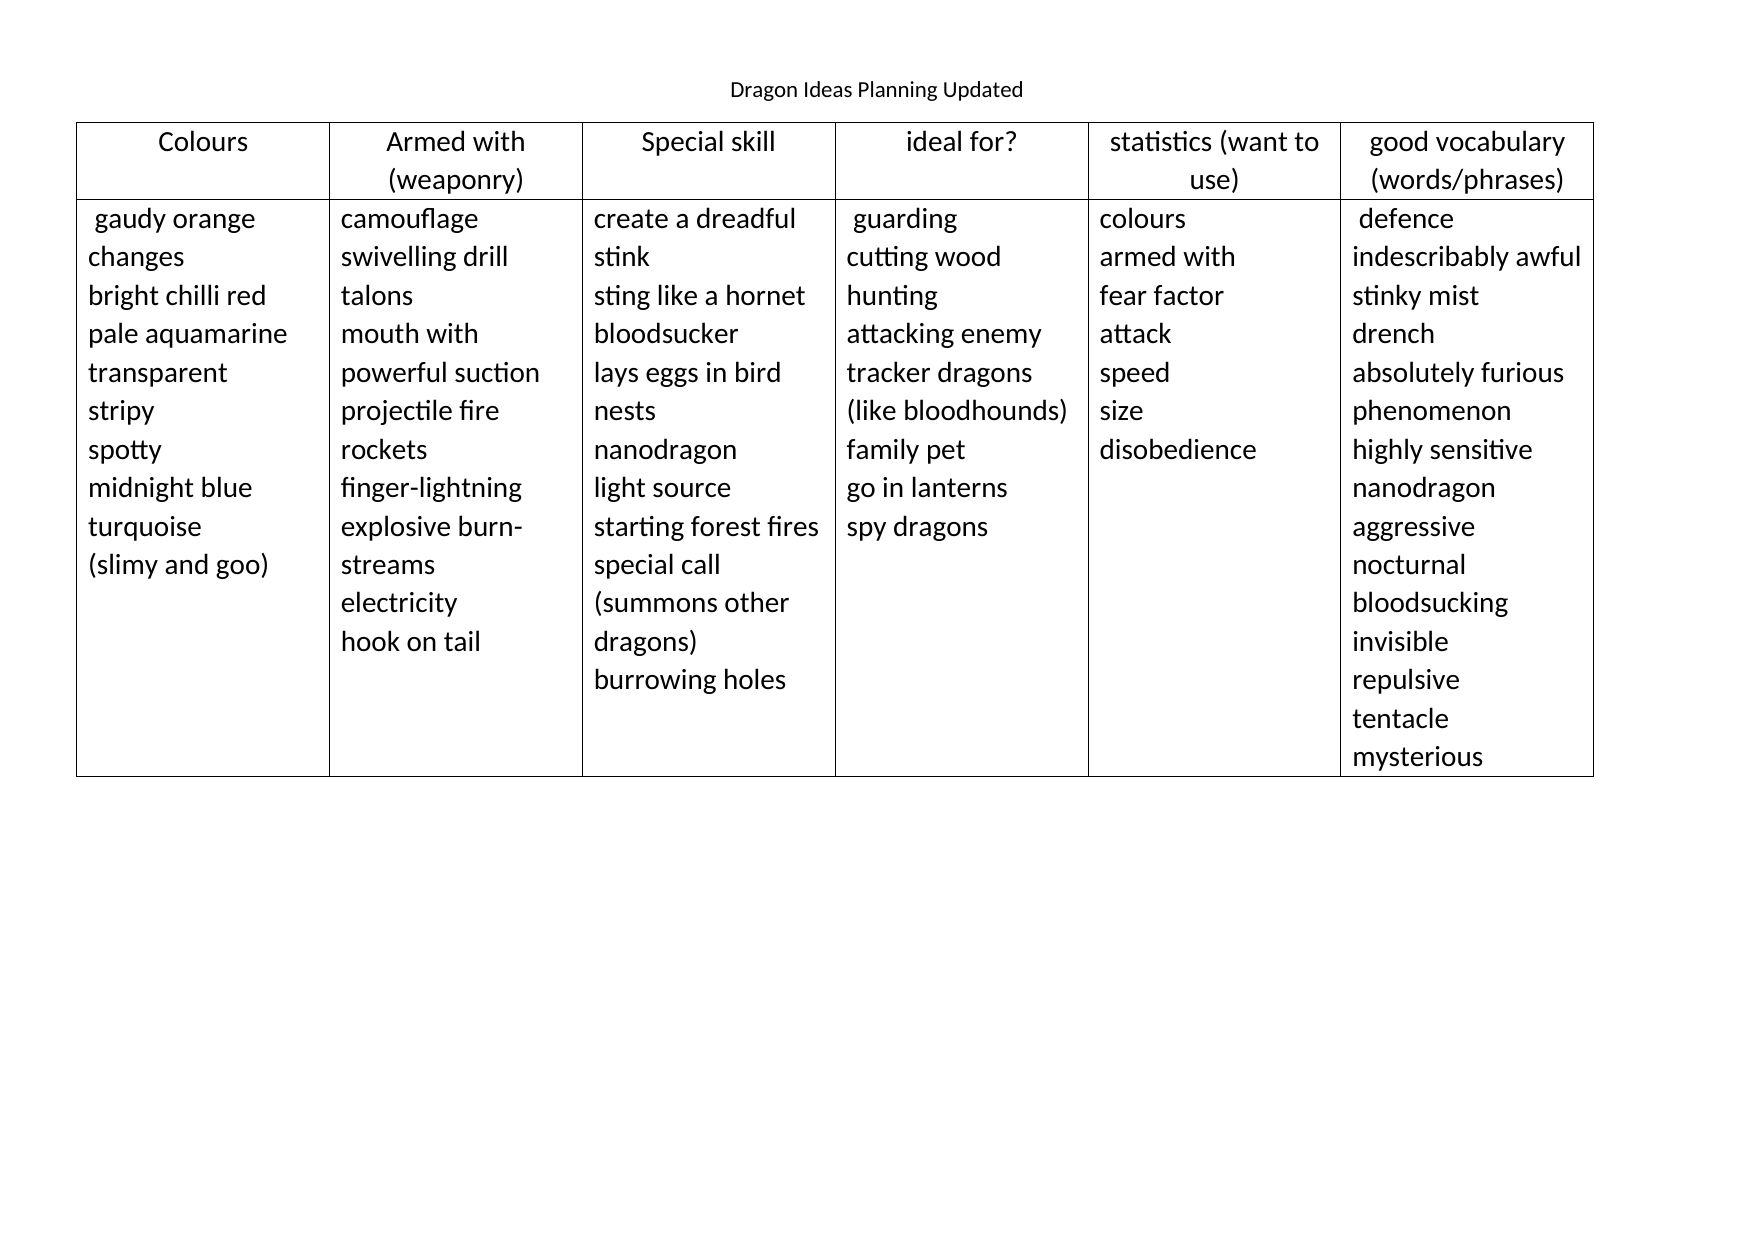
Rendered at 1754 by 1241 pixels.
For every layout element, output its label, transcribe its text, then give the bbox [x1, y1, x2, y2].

table_cell create a dreadful stink sting like a hornet bloodsucker lays eggs in bird nests nanodragon light source starting forest fires special call (summons other dragons) burrowing holes [583, 200, 835, 776]
table_cell camouflage swivelling drill talons mouth with powerful suction projectile fire rockets finger-lightning explosive burn-streams electricity hook on tail [330, 200, 582, 776]
table_header statistics (want to use) [1089, 123, 1340, 199]
table_header Colours [77, 123, 329, 199]
table_header good vocabulary (words/phrases) [1341, 123, 1593, 199]
table_cell guarding cutting wood hunting attacking enemy tracker dragons (like bloodhounds) family pet go in lanterns spy dragons [836, 200, 1088, 776]
table_header Armed with (weaponry) [330, 123, 582, 199]
text Dragon Ideas Planning Updated [75, 75, 1679, 103]
table_cell defence indescribably awful stinky mist drench absolutely furious phenomenon highly sensitive nanodragon aggressive nocturnal bloodsucking invisible repulsive tentacle mysterious [1341, 200, 1593, 776]
table_cell colours armed with fear factor attack speed size disobedience [1089, 200, 1340, 776]
table_header ideal for? [836, 123, 1088, 199]
table_cell gaudy orange changes bright chilli red pale aquamarine transparent stripy spotty midnight blue turquoise (slimy and goo) [77, 200, 329, 776]
table_header Special skill [583, 123, 835, 199]
